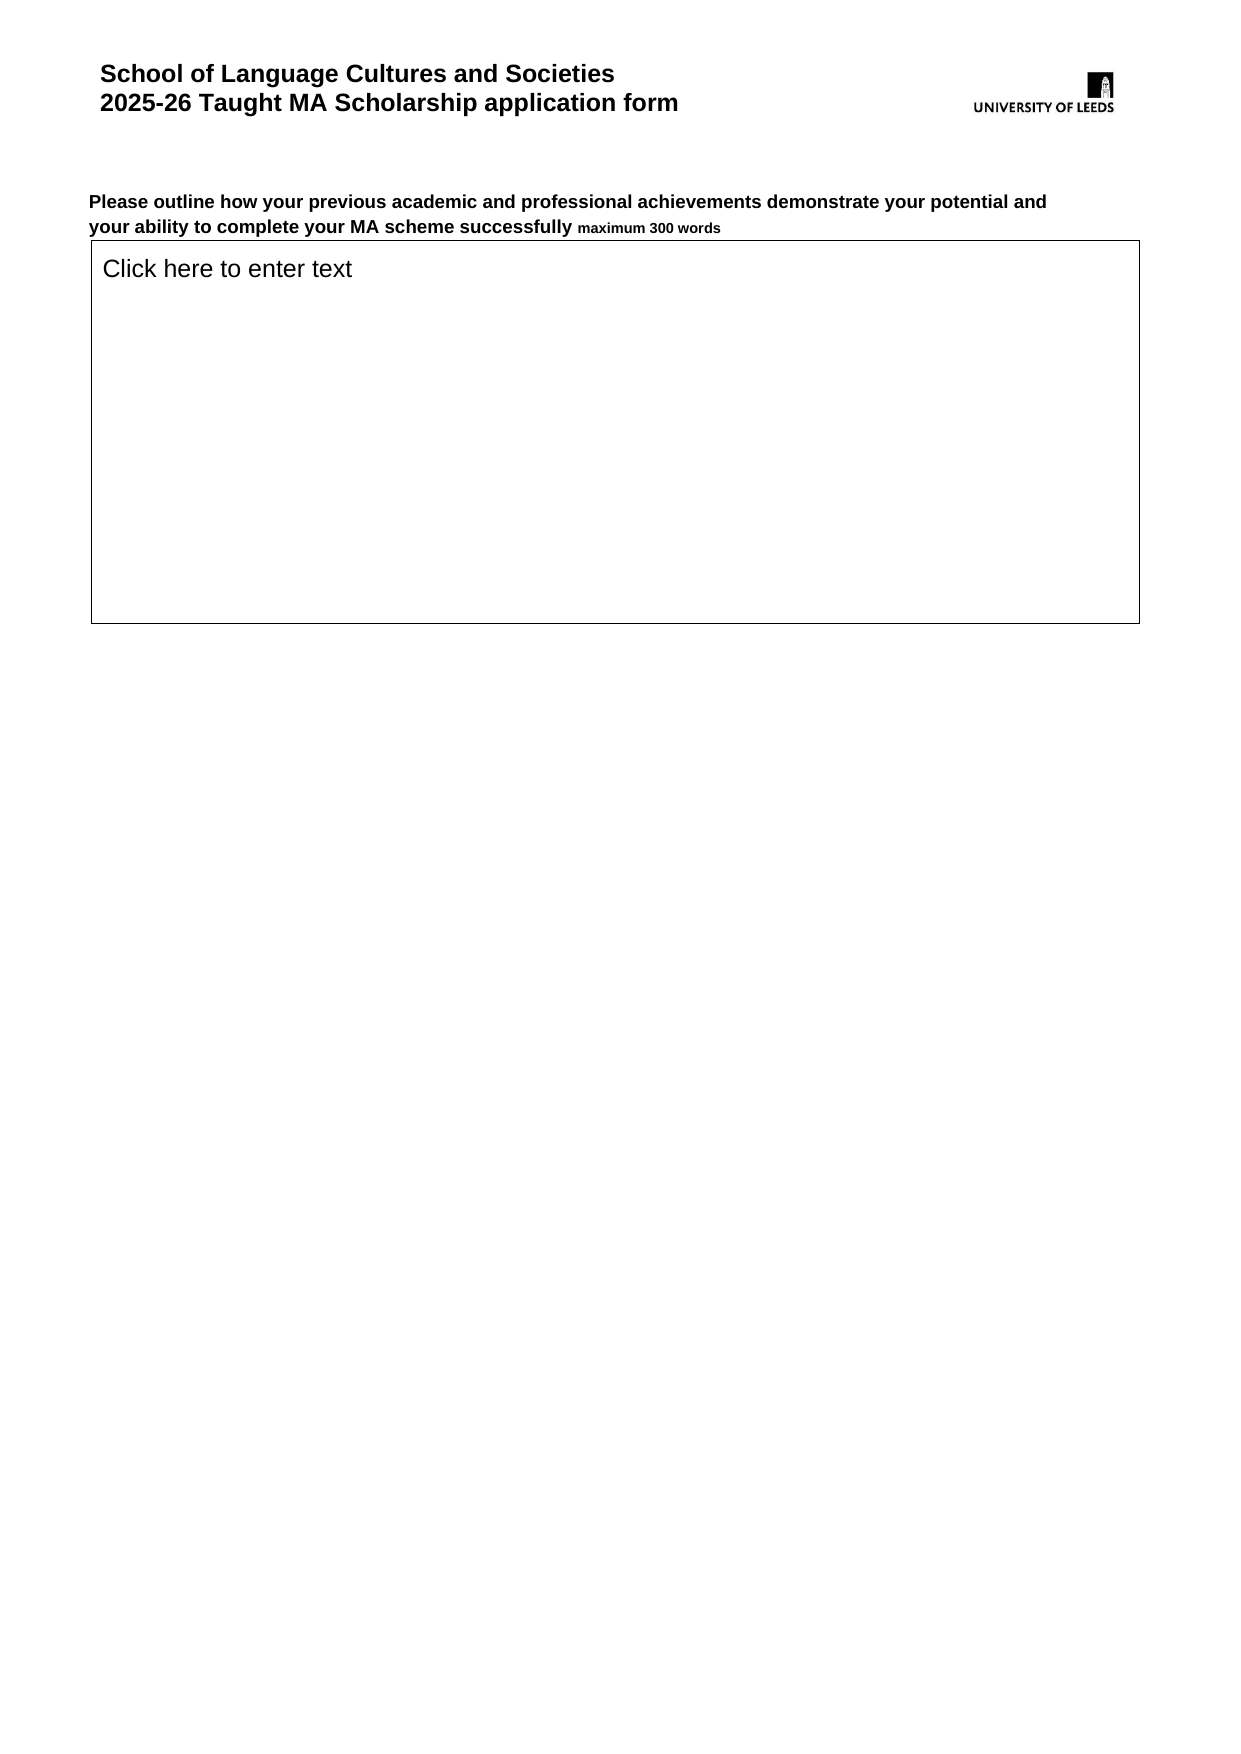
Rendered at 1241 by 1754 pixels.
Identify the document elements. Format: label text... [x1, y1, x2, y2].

picture [962, 59, 1126, 125]
table_header [92, 241, 1139, 622]
text Please outline how your previous academic and professional achievements demonstrate your potential and your ability to complete your MA scheme successfully maximum 300 words [89, 191, 1090, 237]
